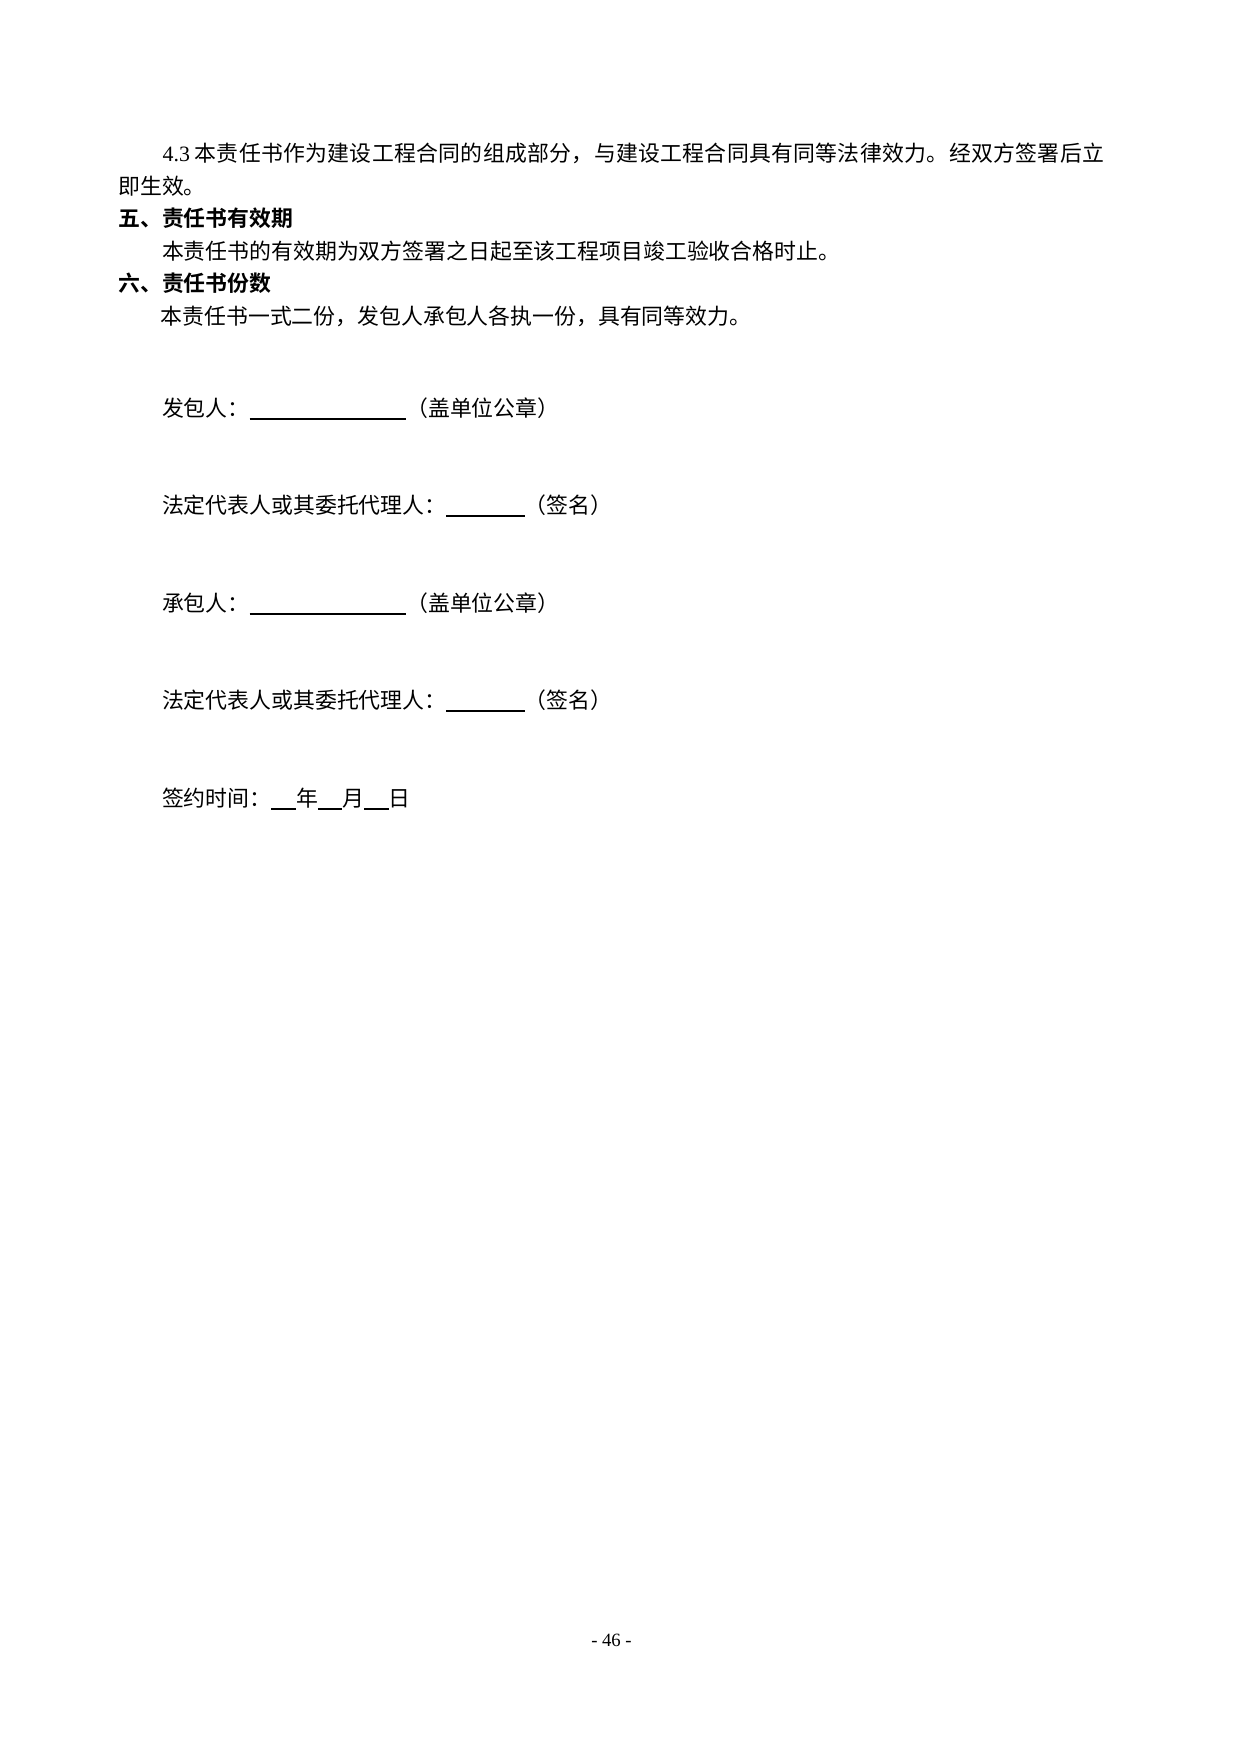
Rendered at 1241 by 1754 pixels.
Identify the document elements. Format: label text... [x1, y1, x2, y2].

text 法定代表人或其委托代理人： （签名） [118, 488, 1104, 520]
text 五、责任书有效期 [118, 201, 1104, 233]
text 本责任书一式二份，发包人承包人各执一份，具有同等效力。 [118, 298, 1104, 331]
text 签约时间： 年 月 日 [118, 780, 1104, 813]
text 承包人： （盖单位公章） [118, 585, 1104, 618]
text 4.3本责任书作为建设工程合同的组成部分，与建设工程合同具有同等法律效力。经双方签署后立即生效。 [118, 136, 1104, 201]
text 本责任书的有效期为双方签署之日起至该工程项目竣工验收合格时止。 [118, 233, 1104, 266]
text 六、责任书份数 [118, 266, 1104, 298]
text 发包人： （盖单位公章） [118, 390, 1104, 423]
text 法定代表人或其委托代理人： （签名） [118, 683, 1104, 715]
